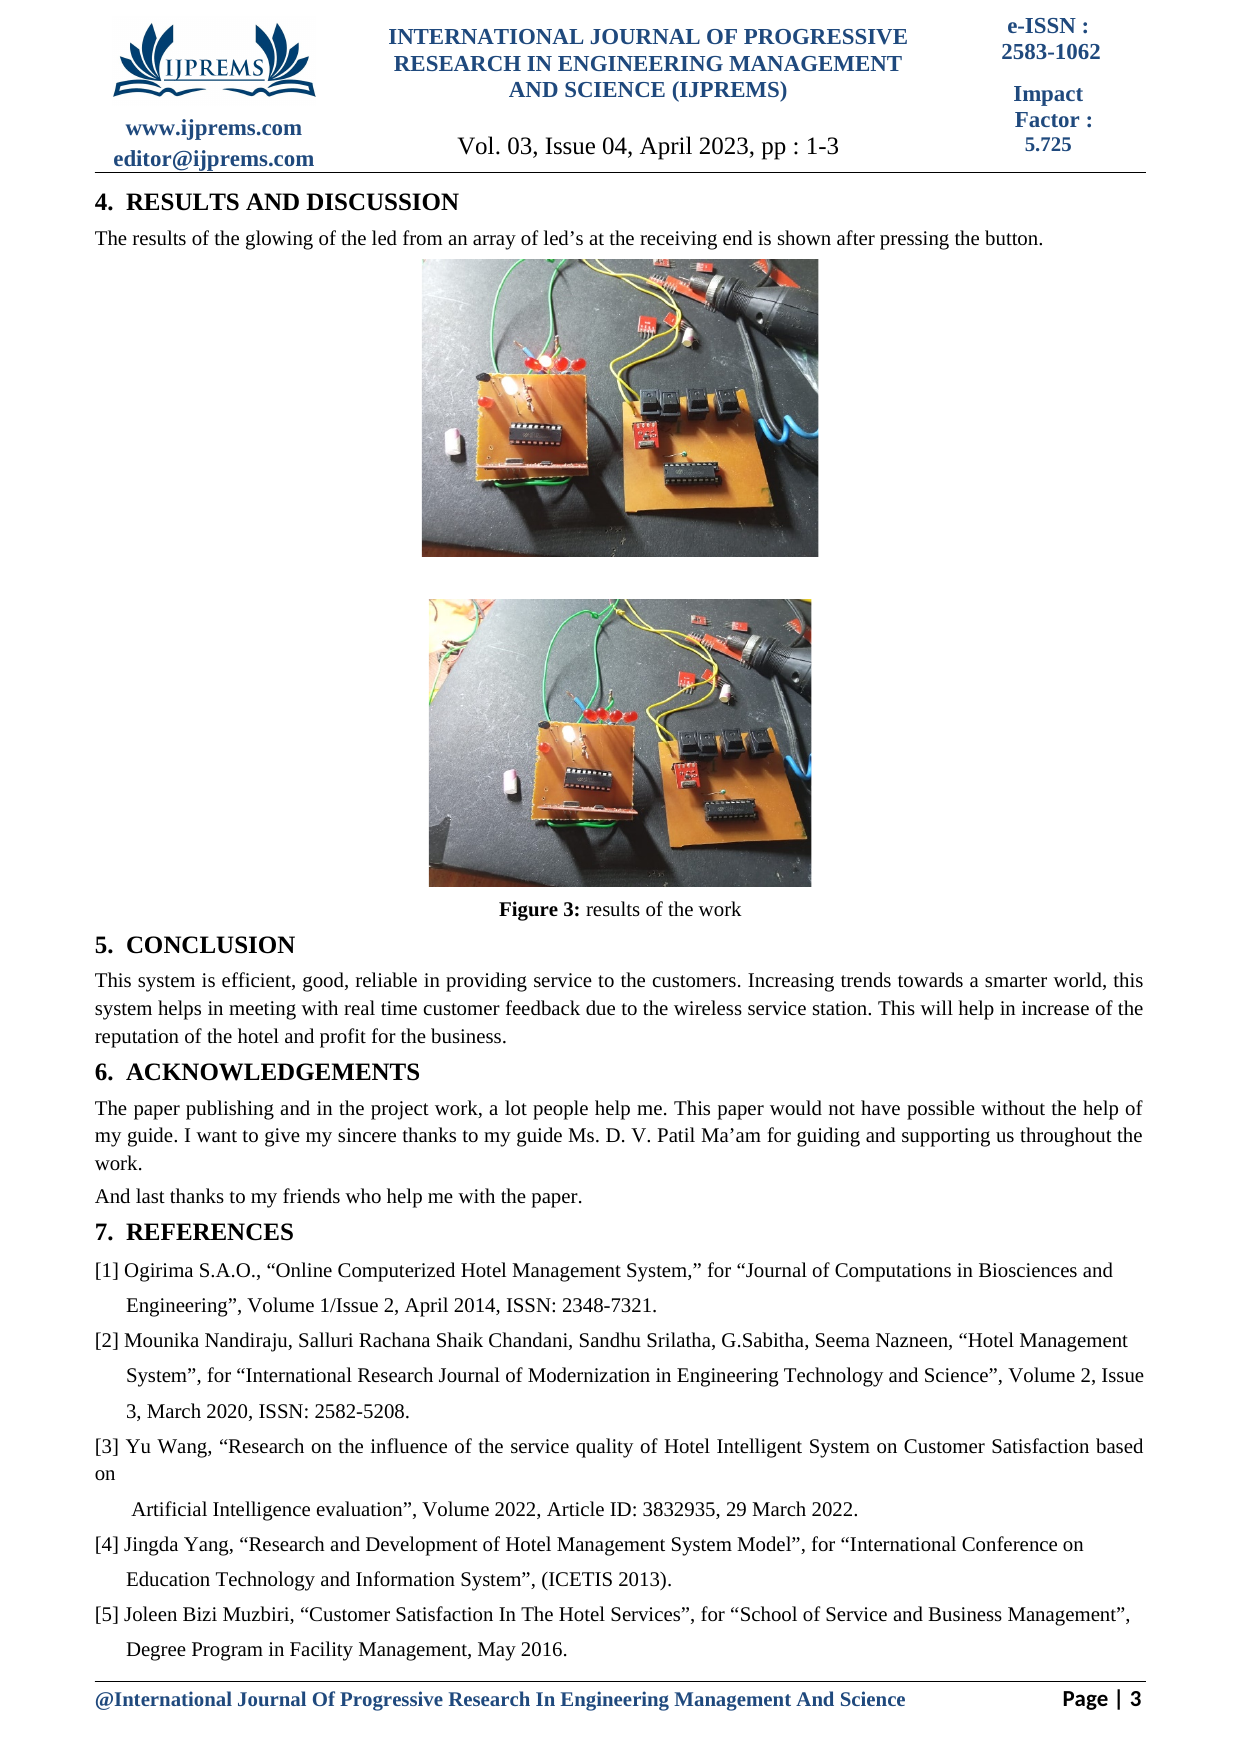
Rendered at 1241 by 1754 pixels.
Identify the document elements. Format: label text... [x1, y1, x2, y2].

text The results of the glowing of the led from an array of led’s at the receiving end is shown after pressing the button. [94, 226, 1146, 250]
picture [111, 16, 317, 106]
text 3, March 2020, ISSN: 2582-5208. [94, 1398, 1146, 1423]
text Education Technology and Information System”, (ICETIS 2013). [94, 1567, 1146, 1591]
picture [421, 259, 819, 557]
text The paper publishing and in the project work, a lot people help me. This paper would not have possible without the help of my guide. I want to give my sincere thanks to my guide Ms. D. V. Patil Ma’am for guiding and supporting us throughout the work. [94, 1095, 1146, 1175]
text [1] Ogirima S.A.O., “Online Computerized Hotel Management System,” for “Journal of Computations in Biosciences and [94, 1258, 1146, 1282]
picture [428, 599, 812, 887]
text Figure 3: results of the work [94, 896, 1146, 921]
text 7. REFERENCES [94, 1217, 1146, 1246]
text 4. RESULTS AND DISCUSSION [94, 187, 1146, 216]
text System”, for “International Research Journal of Modernization in Engineering Technology and Science”, Volume 2, Issue [94, 1363, 1146, 1387]
text This system is efficient, good, reliable in providing service to the customers. Increasing trends towards a smarter world, this system helps in meeting with real time customer feedback due to the wireless service station. This will help in increase of the reputation of the hotel and profit for the business. [94, 968, 1146, 1048]
text 5. CONCLUSION [94, 930, 1146, 958]
text 6. ACKNOWLEDGEMENTS [94, 1057, 1146, 1086]
text [5] Joleen Bizi Muzbiri, “Customer Satisfaction In The Hotel Services”, for “School of Service and Business Management”, [94, 1602, 1146, 1626]
text [4] Jingda Yang, “Research and Development of Hotel Management System Model”, for “International Conference on [94, 1532, 1146, 1556]
text Engineering”, Volume 1/Issue 2, April 2014, ISSN: 2348-7321. [94, 1293, 1146, 1317]
text [2] Mounika Nandiraju, Salluri Rachana Shaik Chandani, Sandhu Srilatha, G.Sabitha, Seema Nazneen, “Hotel Management [94, 1328, 1146, 1352]
text Artificial Intelligence evaluation”, Volume 2022, Article ID: 3832935, 29 March 2022. [94, 1497, 1146, 1521]
text [3] Yu Wang, “Research on the influence of the service quality of Hotel Intelligent System on Customer Satisfaction based on [94, 1434, 1146, 1485]
text And last thanks to my friends who help me with the paper. [94, 1184, 1146, 1208]
text Degree Program in Facility Management, May 2016. [94, 1637, 1146, 1661]
